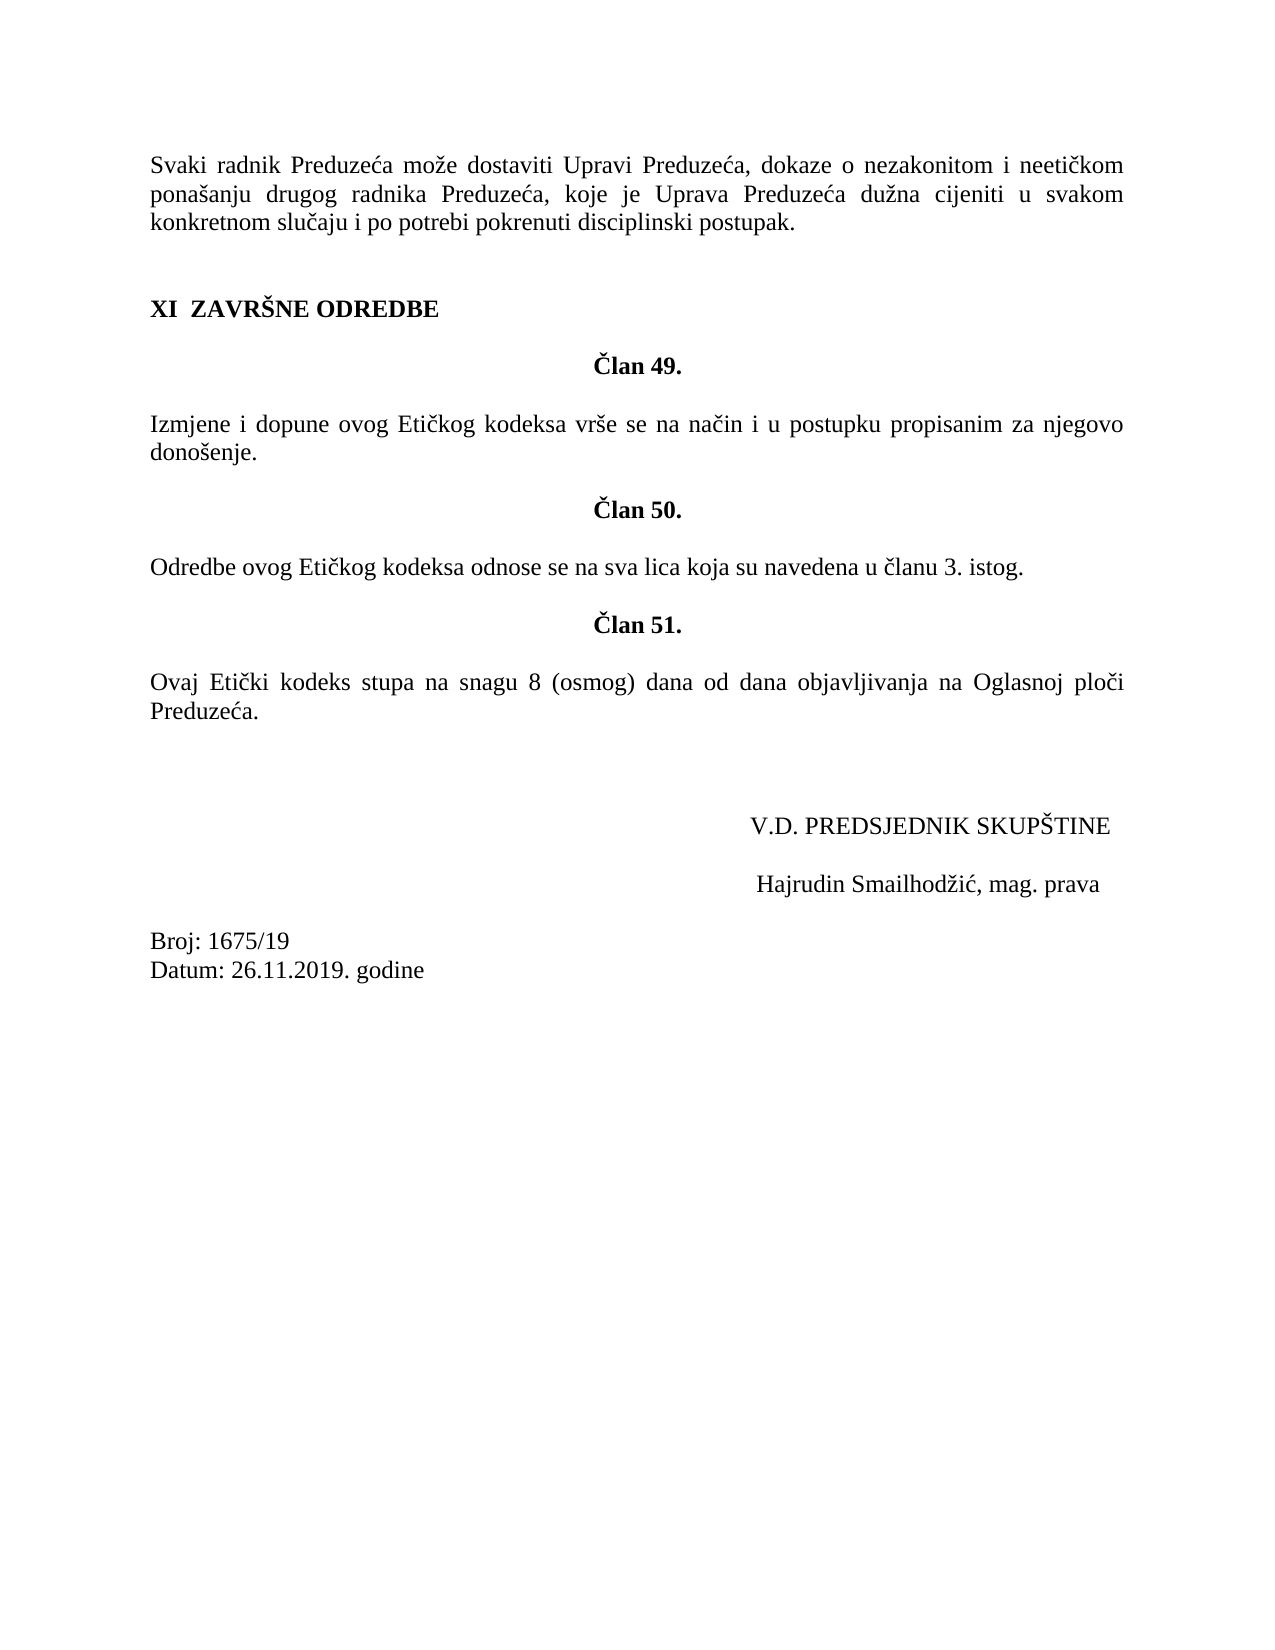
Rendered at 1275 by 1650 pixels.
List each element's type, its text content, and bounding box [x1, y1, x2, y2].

text Član 51. [150, 610, 1125, 639]
text Odredbe ovog Etičkog kodeksa odnose se na sva lica koja su navedena u članu 3. istog. [150, 552, 1125, 581]
text Ovaj Etički kodeks stupa na snagu 8 (osmog) dana od dana objavljivanja na Oglasnoj ploči Preduzeća. [150, 667, 1125, 725]
text Član 49. [150, 351, 1125, 380]
text Izmjene i dopune ovog Etičkog kodeksa vrše se na način i u postupku propisanim za njegovo donošenje. [150, 409, 1125, 466]
text Svaki radnik Preduzeća može dostaviti Upravi Preduzeća, dokaze o nezakonitom i neetičkom ponašanju drugog radnika Preduzeća, koje je Uprava Preduzeća dužna cijeniti u svakom konkretnom slučaju i po potrebi pokrenuti disciplinski postupak. [150, 150, 1125, 236]
text Član 50. [150, 495, 1125, 524]
text Datum: 26.11.2019. godine [150, 955, 1125, 984]
text XI ZAVRŠNE ODREDBE [150, 294, 1125, 322]
text V.D. PREDSJEDNIK SKUPŠTINE [150, 811, 1125, 840]
text Broj: 1675/19 [150, 926, 1125, 955]
text Hajrudin Smailhodžić, mag. prava [150, 869, 1125, 897]
